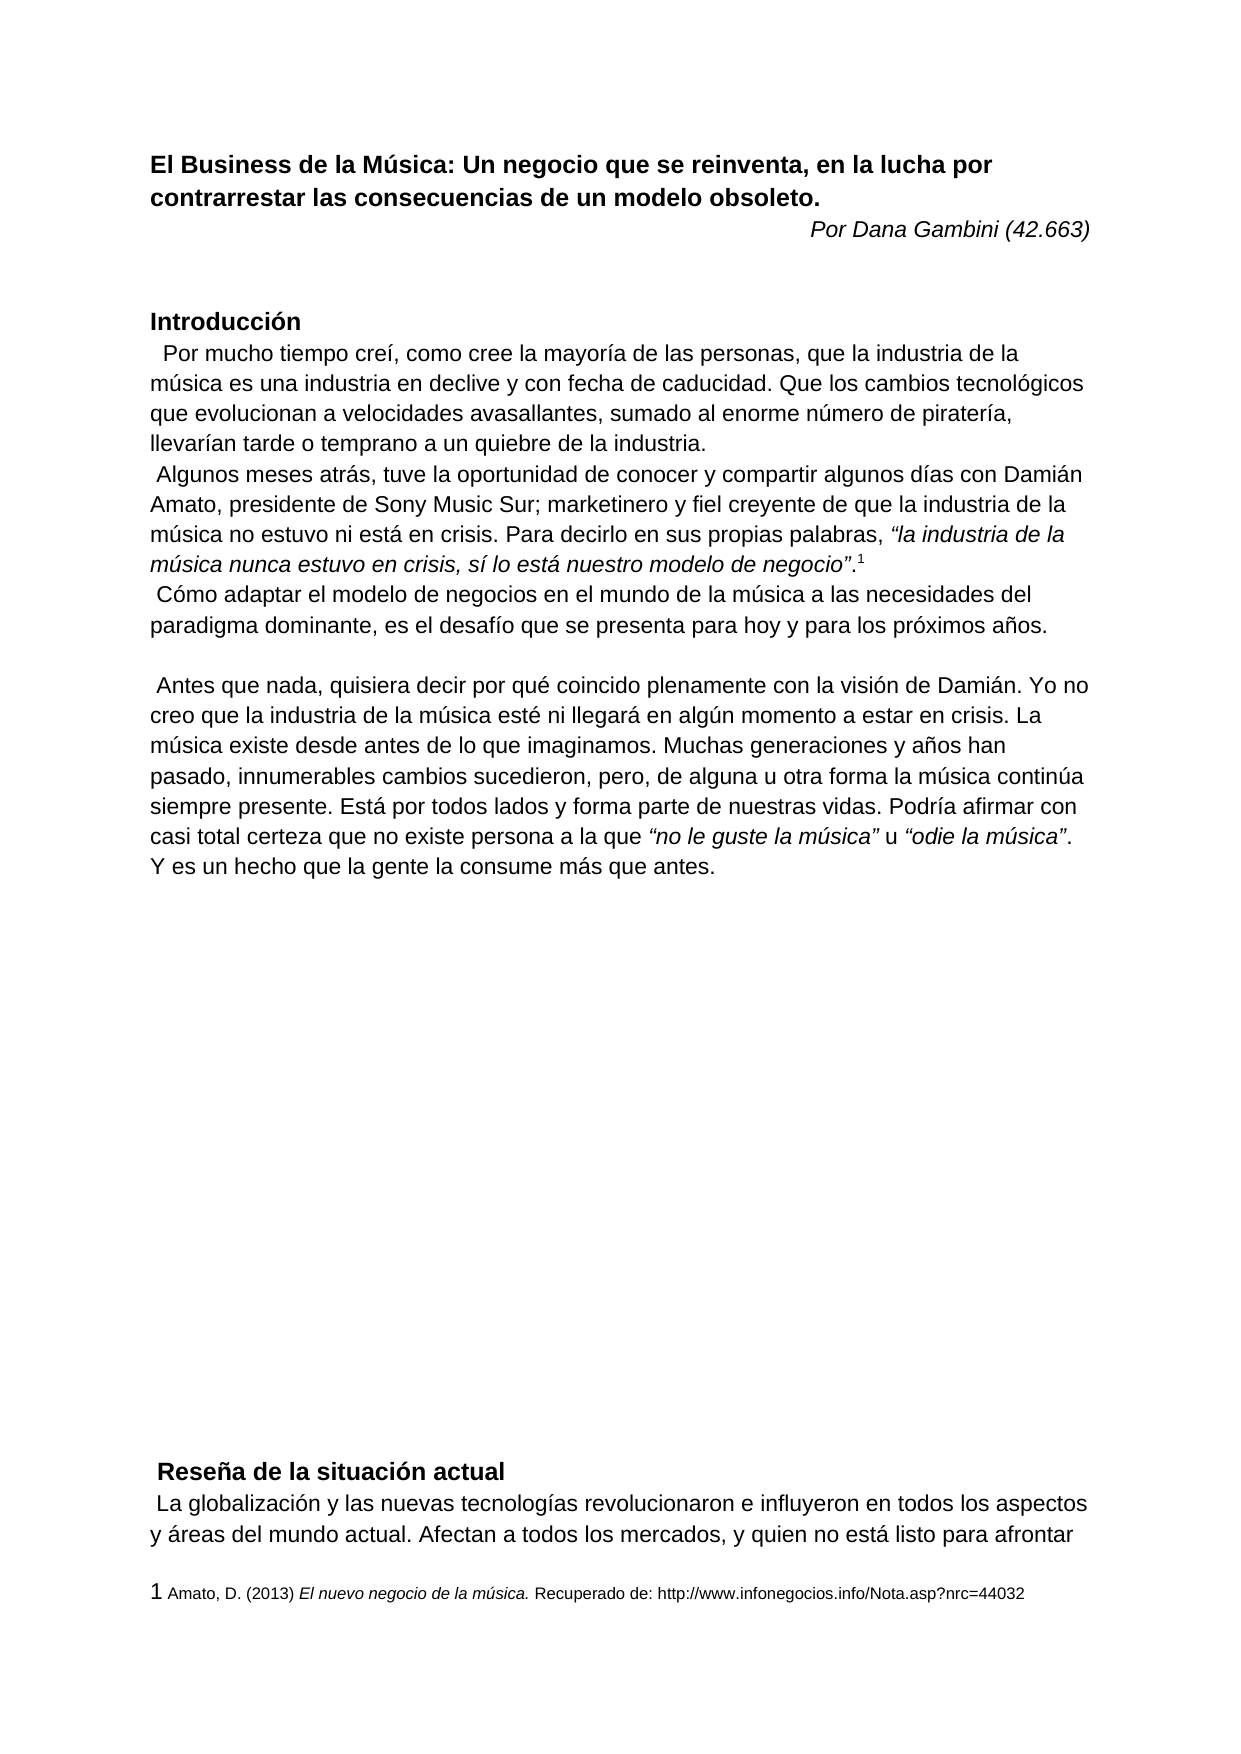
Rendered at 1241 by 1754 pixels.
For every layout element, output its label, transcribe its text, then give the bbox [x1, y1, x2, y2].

text Por mucho tiempo creí, como cree la mayoría de las personas, que la industria de la música es una industria en declive y con fecha de caducidad. Que los cambios tecnológicos que evolucionan a velocidades avasallantes, sumado al enorme número de piratería, llevarían tarde o temprano a un quiebre de la industria. [150, 340, 1090, 457]
text Antes que nada, quisiera decir por qué coincido plenamente con la visión de Damián. Yo no creo que la industria de la música esté ni llegará en algún momento a estar en crisis. La música existe desde antes de lo que imaginamos. Muchas generaciones y años han pasado, innumerables cambios sucedieron, pero, de alguna u otra forma la música continúa siempre presente. Está por todos lados y forma parte de nuestras vidas. Podría afirmar con casi total certeza que no existe persona a la que “no le guste la música” u “odie la música”. Y es un hecho que la gente la consume más que antes. [150, 672, 1090, 879]
text El Business de la Música: Un negocio que se reinventa, en la lucha por contrarrestar las consecuencias de un modelo obsoleto. [150, 150, 1090, 212]
text Introducción [150, 307, 1090, 335]
text Cómo adaptar el modelo de negocios en el mundo de la música a las necesidades del paradigma dominante, es el desafío que se presenta para hoy y para los próximos años. [150, 581, 1090, 638]
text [150, 1490, 1090, 1547]
text Algunos meses atrás, tuve la oportunidad de conocer y compartir algunos días con Damián Amato, presidente de Sony Music Sur; marketinero y fiel creyente de que la industria de la música no estuvo ni está en crisis. Para decirlo en sus propias palabras, “la industria de la música nunca estuvo en crisis, sí lo está nuestro modelo de negocio”. [150, 461, 1090, 577]
text Reseña de la situación actual [150, 1457, 1090, 1486]
text Por Dana Gambini (42.663) [150, 216, 1090, 242]
